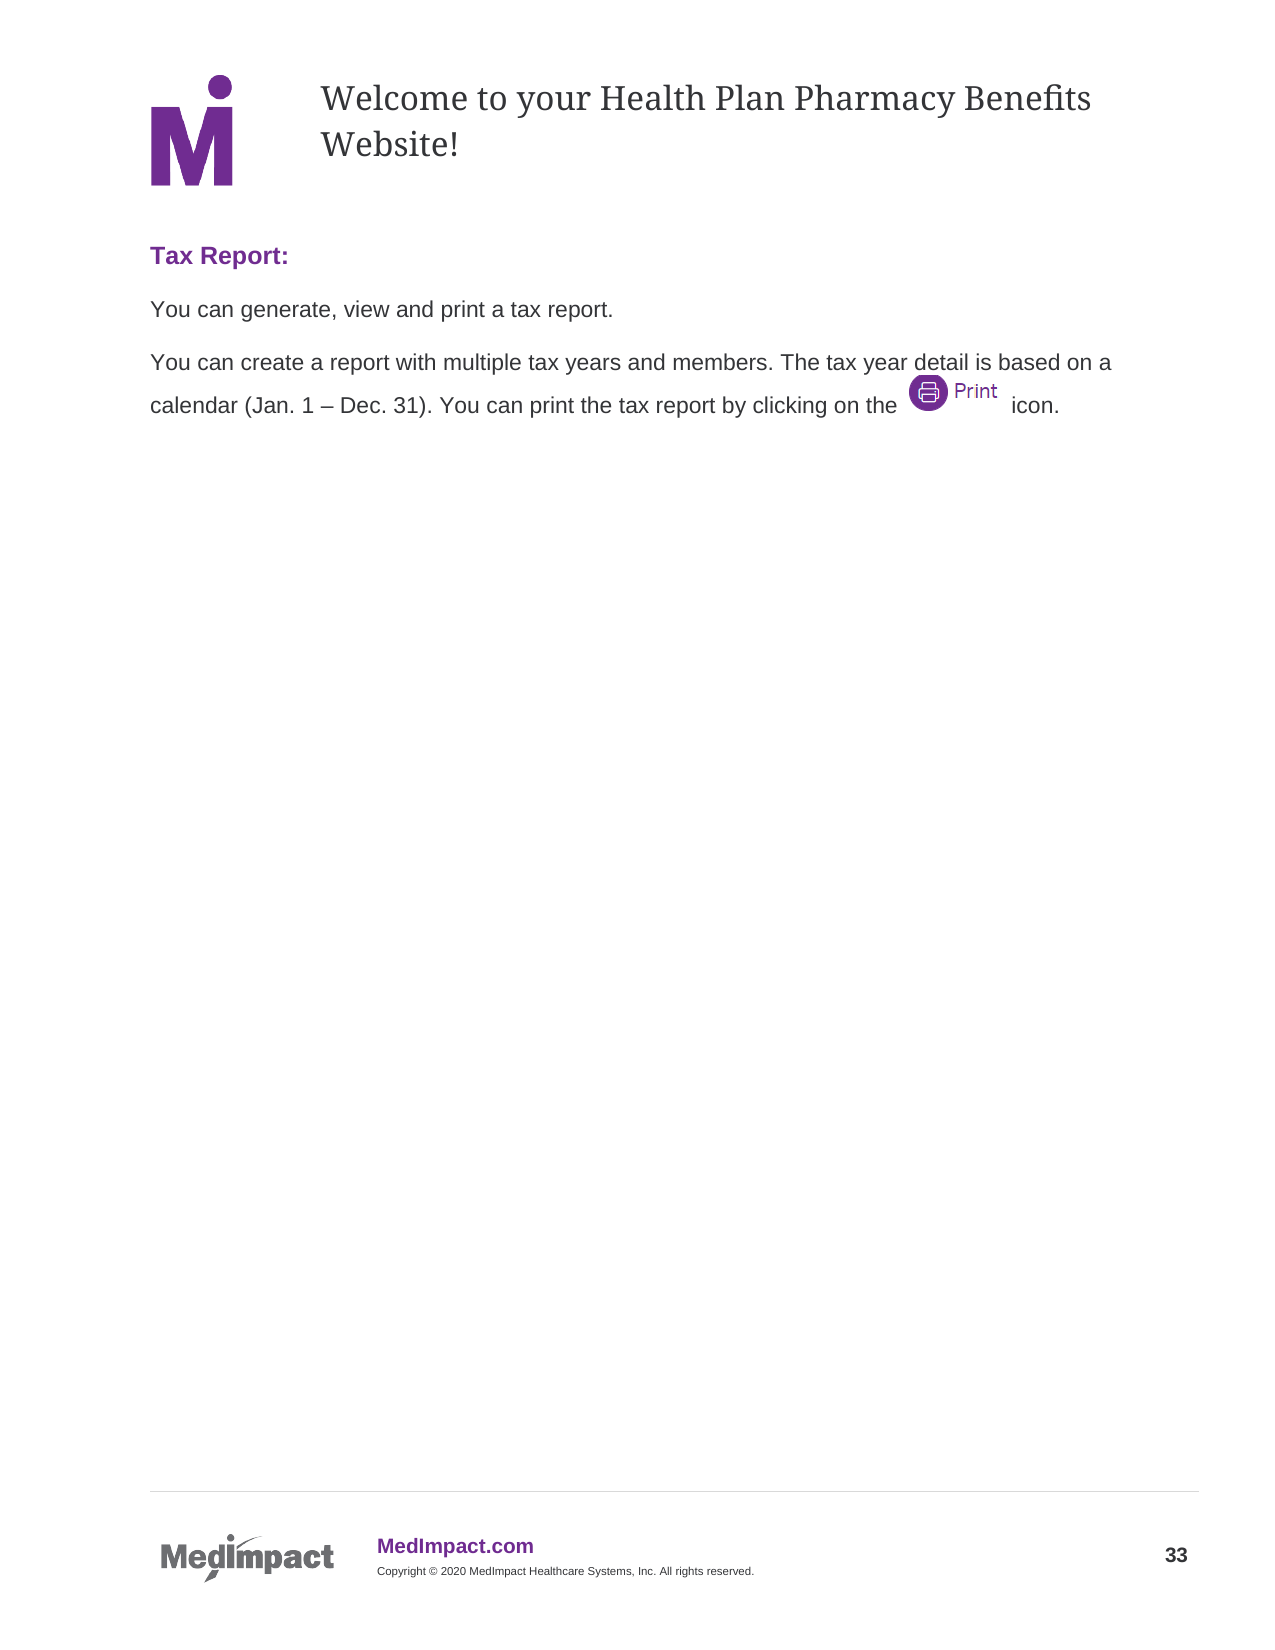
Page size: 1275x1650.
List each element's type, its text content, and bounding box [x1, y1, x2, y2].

text Tax Report: [150, 241, 1200, 269]
picture [161, 1534, 334, 1583]
text You can generate, view and print a tax report. [150, 269, 1200, 322]
picture [904, 375, 999, 414]
text You can create a report with multiple tax years and members. The tax year detail is based on a calendar (Jan. 1 – Dec. 31). You can print the tax report by clicking on the icon. [150, 349, 1200, 419]
picture [151, 75, 233, 186]
